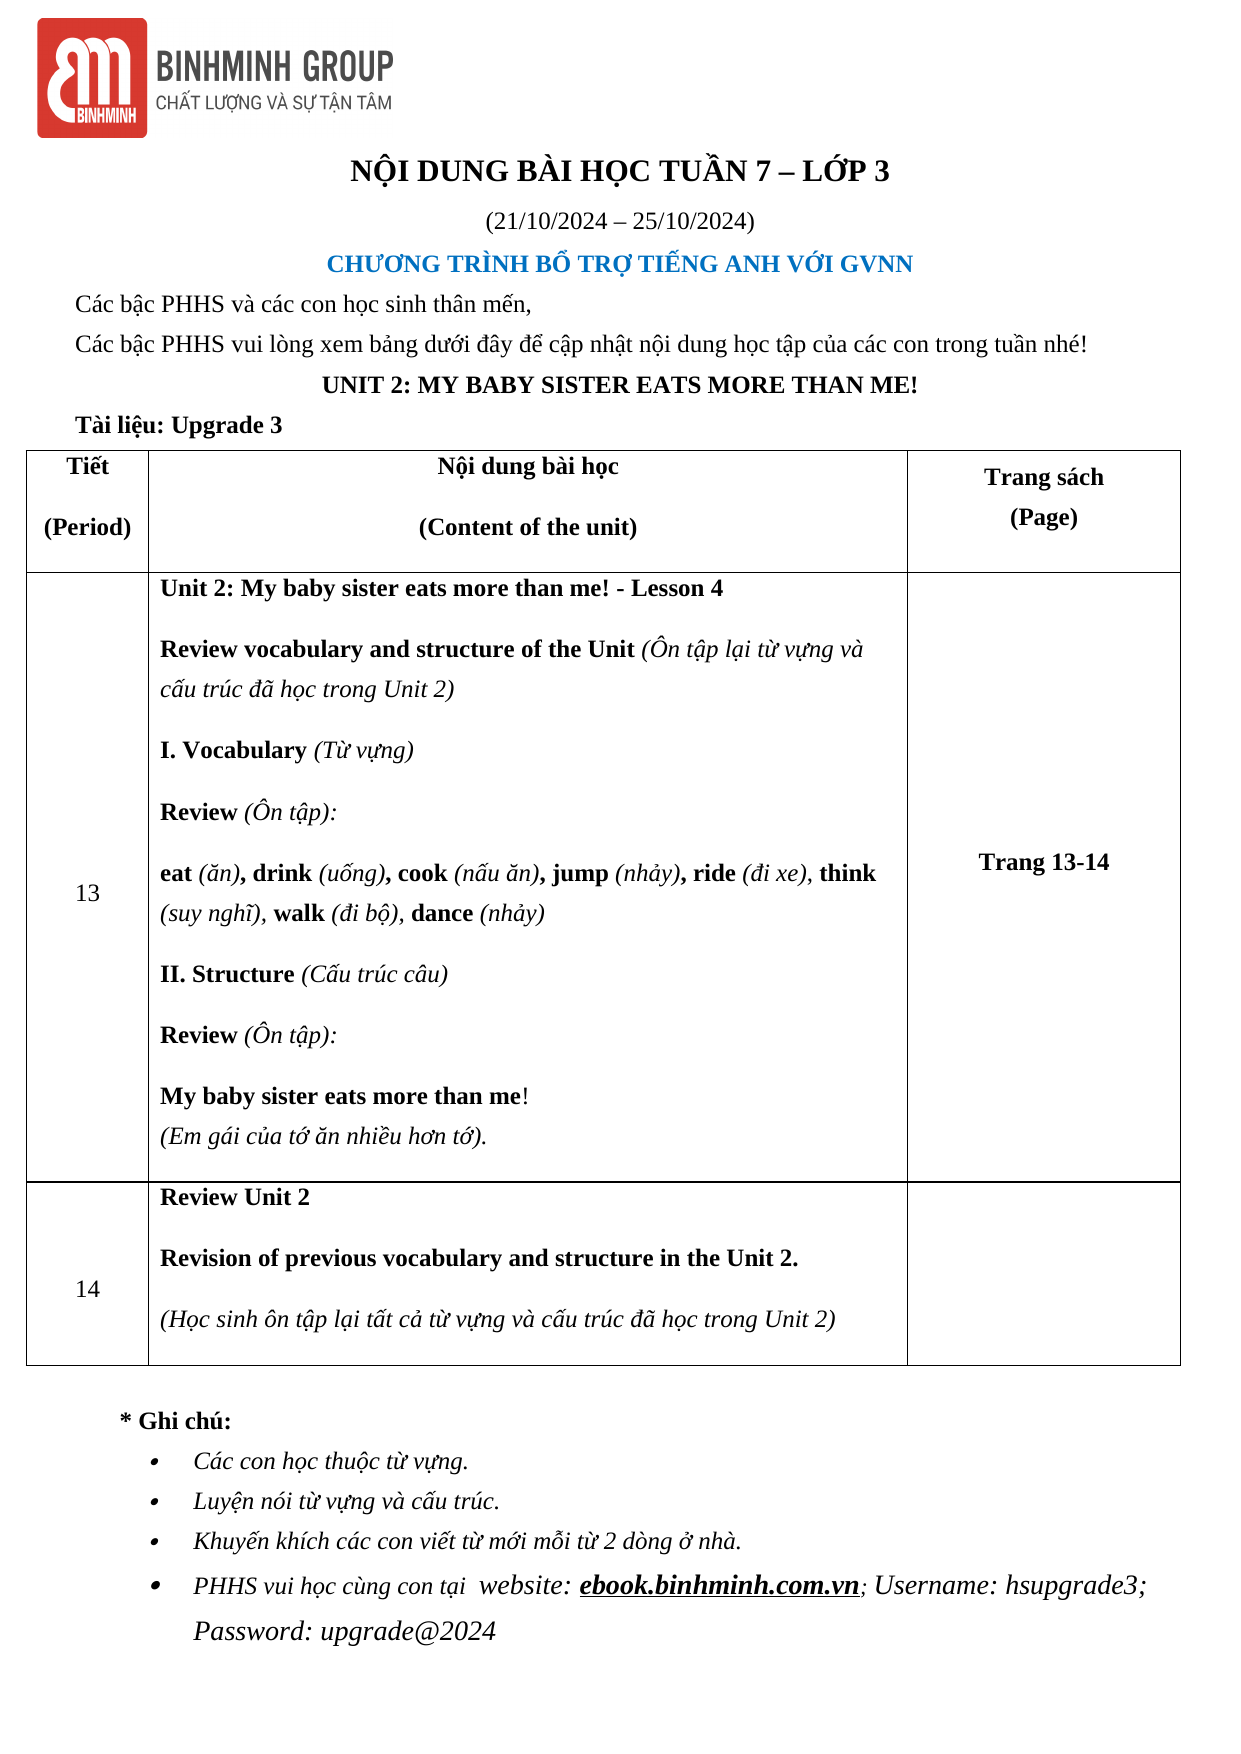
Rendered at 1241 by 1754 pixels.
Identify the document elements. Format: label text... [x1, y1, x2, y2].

text NỘI DUNG BÀI HỌC TUẦN 7 – LỚP 3 [75, 152, 1165, 188]
table_cell Unit 2: My baby sister eats more than me! - Lesson 4 Review vocabulary and structure of the Unit (Ôn tập lại từ vựng và cấu trúc đã học trong Unit 2) I. Vocabulary (Từ vựng) Review (Ôn tập): eat (ăn), drink (uống), cook (nấu ăn), jump (nhảy), ride (đi xe), think (suy nghĩ), walk (đi bộ), dance (nhảy) II. Structure (Cấu trúc câu) Review (Ôn tập): My baby sister eats more than me! (Em gái của tớ ăn nhiều hơn tớ). [149, 573, 907, 1181]
list Khuyến khích các con viết từ mới mỗi từ 2 dòng ở nhà. [149, 1526, 1165, 1555]
table_cell 14 [27, 1183, 148, 1364]
table_header Nội dung bài học (Content of the unit) [149, 451, 907, 572]
text Tài liệu: Upgrade 3 [75, 410, 1165, 439]
table_cell Review Unit 2 Revision of previous vocabulary and structure in the Unit 2. (Học sinh ôn tập lại tất cả từ vựng và cấu trúc đã học trong Unit 2) [149, 1183, 907, 1364]
text CHƯƠNG TRÌNH BỔ TRỢ TIẾNG ANH VỚI GVNN [75, 249, 1165, 278]
text (21/10/2024 – 25/10/2024) [75, 206, 1165, 235]
table_cell 13 [27, 573, 148, 1181]
picture [37, 18, 393, 138]
text * Ghi chú: [75, 1406, 1165, 1434]
table_cell [908, 1183, 1180, 1364]
table_header Trang sách (Page) [908, 451, 1180, 572]
table_cell Trang 13-14 [908, 573, 1180, 1181]
text UNIT 2: MY BABY SISTER EATS MORE THAN ME! [75, 370, 1165, 398]
table_header Tiết (Period) [27, 451, 148, 572]
list Luyện nói từ vựng và cấu trúc. [149, 1486, 1165, 1515]
list Các con học thuộc từ vựng. [149, 1446, 1165, 1475]
text Các bậc PHHS vui lòng xem bảng dưới đây để cập nhật nội dung học tập của các con trong tuần nhé! [75, 329, 1165, 358]
text Các bậc PHHS và các con học sinh thân mến, [75, 289, 1165, 318]
list PHHS vui học cùng con tại website: ebook.binhminh.com.vn; Username: hsupgrade3; Password: upgrade@2024 [149, 1567, 1165, 1646]
